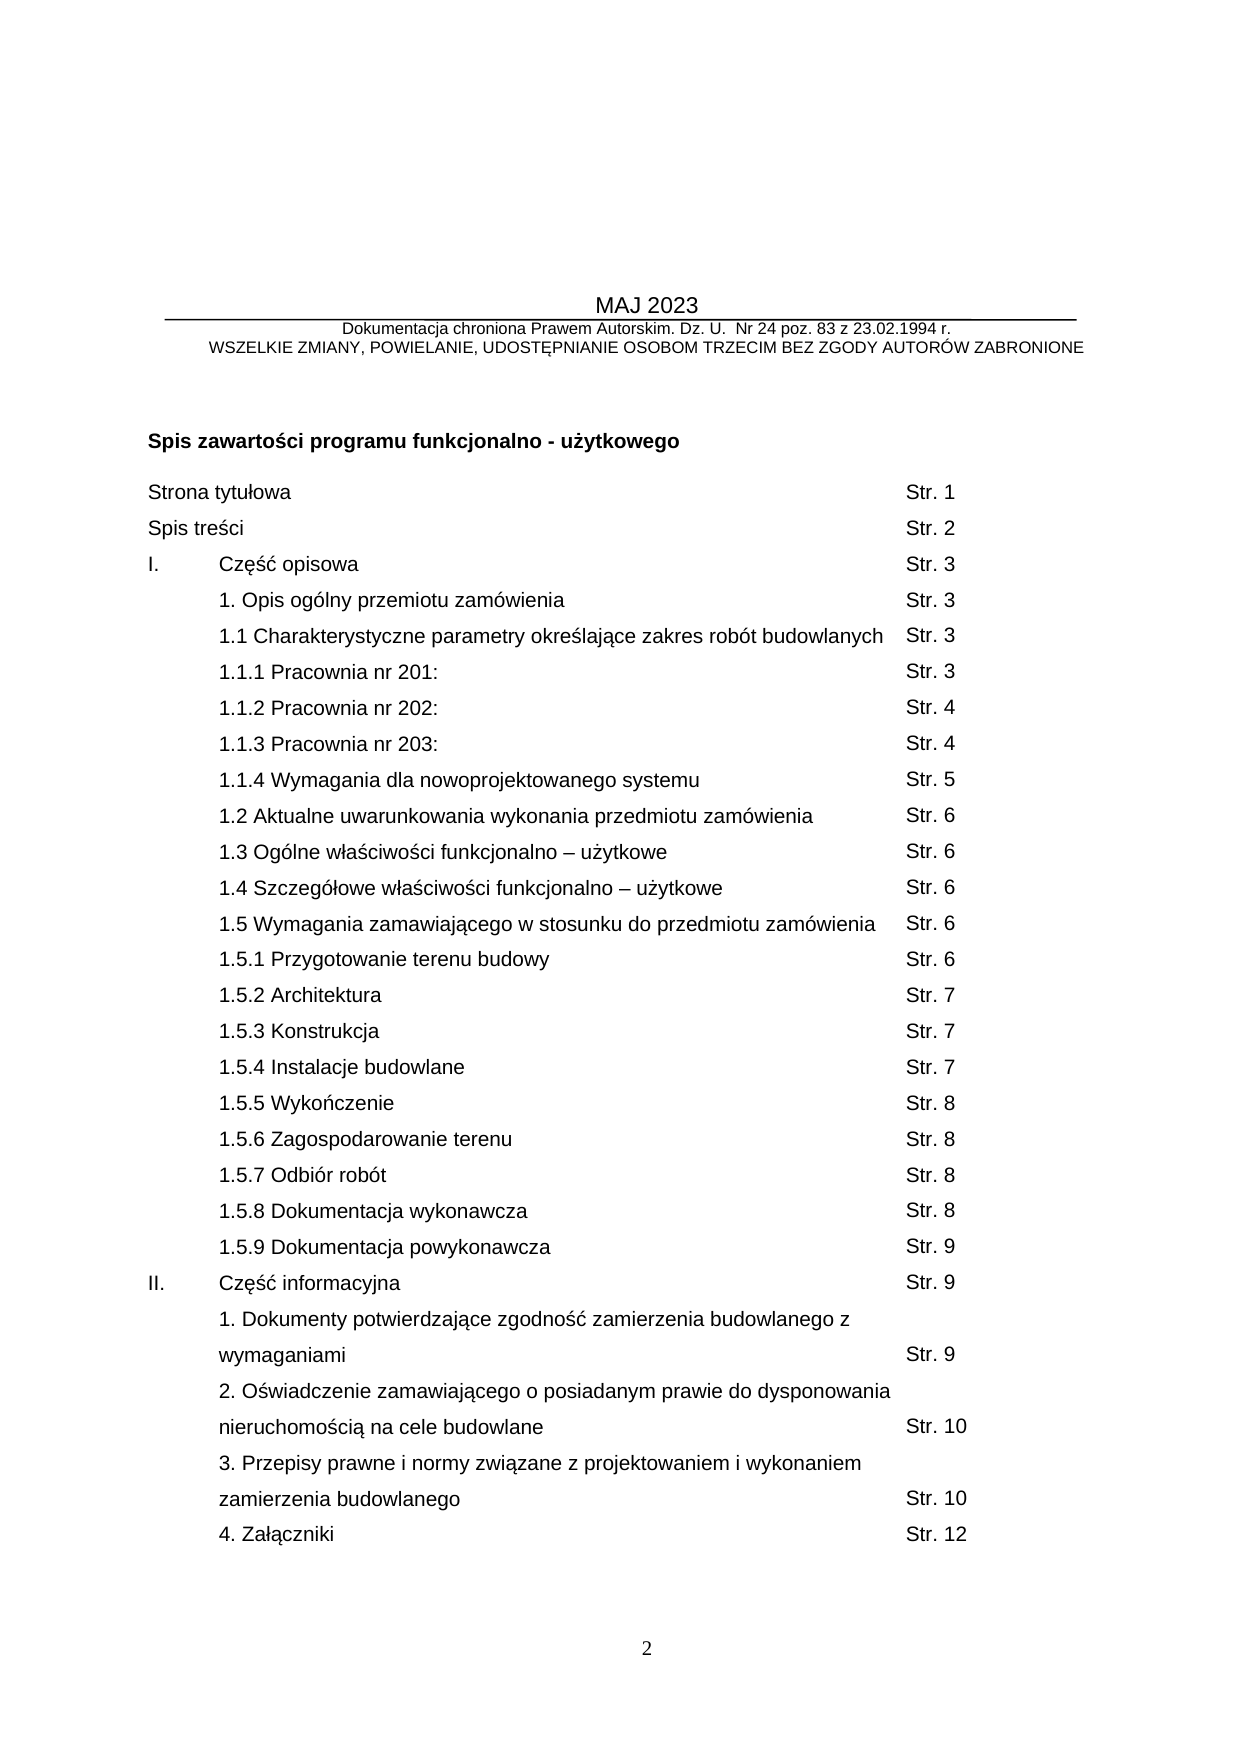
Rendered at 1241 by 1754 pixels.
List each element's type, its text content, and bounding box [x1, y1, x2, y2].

text Spis zawartości programu funkcjonalno - użytkowego [148, 429, 945, 453]
text 1.5 Wymagania zamawiającego w stosunku do przedmiotu zamówienia [148, 911, 890, 935]
text 1.5.3 Konstrukcja [148, 1019, 890, 1043]
text II. Część informacyjna [148, 1271, 890, 1295]
text 1.5.1 Przygotowanie terenu budowy [148, 947, 890, 971]
subtitle 3. Przepisy prawne i normy związane z projektowaniem i wykonaniem zamierzenia budowlanego [218, 1450, 890, 1510]
text Spis treści [148, 516, 890, 540]
text 1.1.4 Wymagania dla nowoprojektowanego systemu [148, 768, 890, 792]
text 1.1.3 Pracownia nr 203: [148, 732, 890, 756]
text 1.4 Szczegółowe właściwości funkcjonalno – użytkowe [148, 875, 890, 899]
text 1.5.2 Architektura [148, 983, 890, 1007]
text WSZELKIE ZMIANY, POWIELANIE, UDOSTĘPNIANIE OSOBOM TRZECIM BEZ ZGODY AUTORÓW ZABRONIONE [148, 338, 1146, 357]
text 1.5.5 Wykończenie [148, 1091, 890, 1115]
text MAJ 2023 [148, 292, 1146, 318]
text 1.5.6 Zagospodarowanie terenu [148, 1127, 890, 1151]
text I. Część opisowa [148, 552, 890, 576]
text 1.5.8 Dokumentacja wykonawcza [148, 1199, 890, 1223]
text 1. Opis ogólny przemiotu zamówienia [148, 588, 890, 612]
text 4. Załączniki [148, 1522, 890, 1546]
text 1.5.4 Instalacje budowlane [148, 1055, 890, 1079]
text 1.1 Charakterystyczne parametry określające zakres robót budowlanych [148, 624, 890, 648]
text Strona tytułowa [148, 480, 890, 504]
subtitle 2. Oświadczenie zamawiającego o posiadanym prawie do dysponowania nieruchomością na cele budowlane [218, 1378, 890, 1438]
text 1. Dokumenty potwierdzające zgodność zamierzenia budowlanego z wymaganiami [218, 1307, 890, 1367]
text 1.2 Aktualne uwarunkowania wykonania przedmiotu zamówienia [148, 803, 890, 827]
text 1.1.2 Pracownia nr 202: [148, 696, 890, 720]
text 1.3 Ogólne właściwości funkcjonalno – użytkowe [148, 839, 890, 863]
text Dokumentacja chroniona Prawem Autorskim. Dz. U. Nr 24 poz. 83 z 23.02.1994 r. [148, 318, 1146, 338]
text 1.5.9 Dokumentacja powykonawcza [148, 1235, 890, 1259]
text 1.1.1 Pracownia nr 201: [148, 660, 890, 684]
text 1.5.7 Odbiór robót [148, 1163, 890, 1187]
